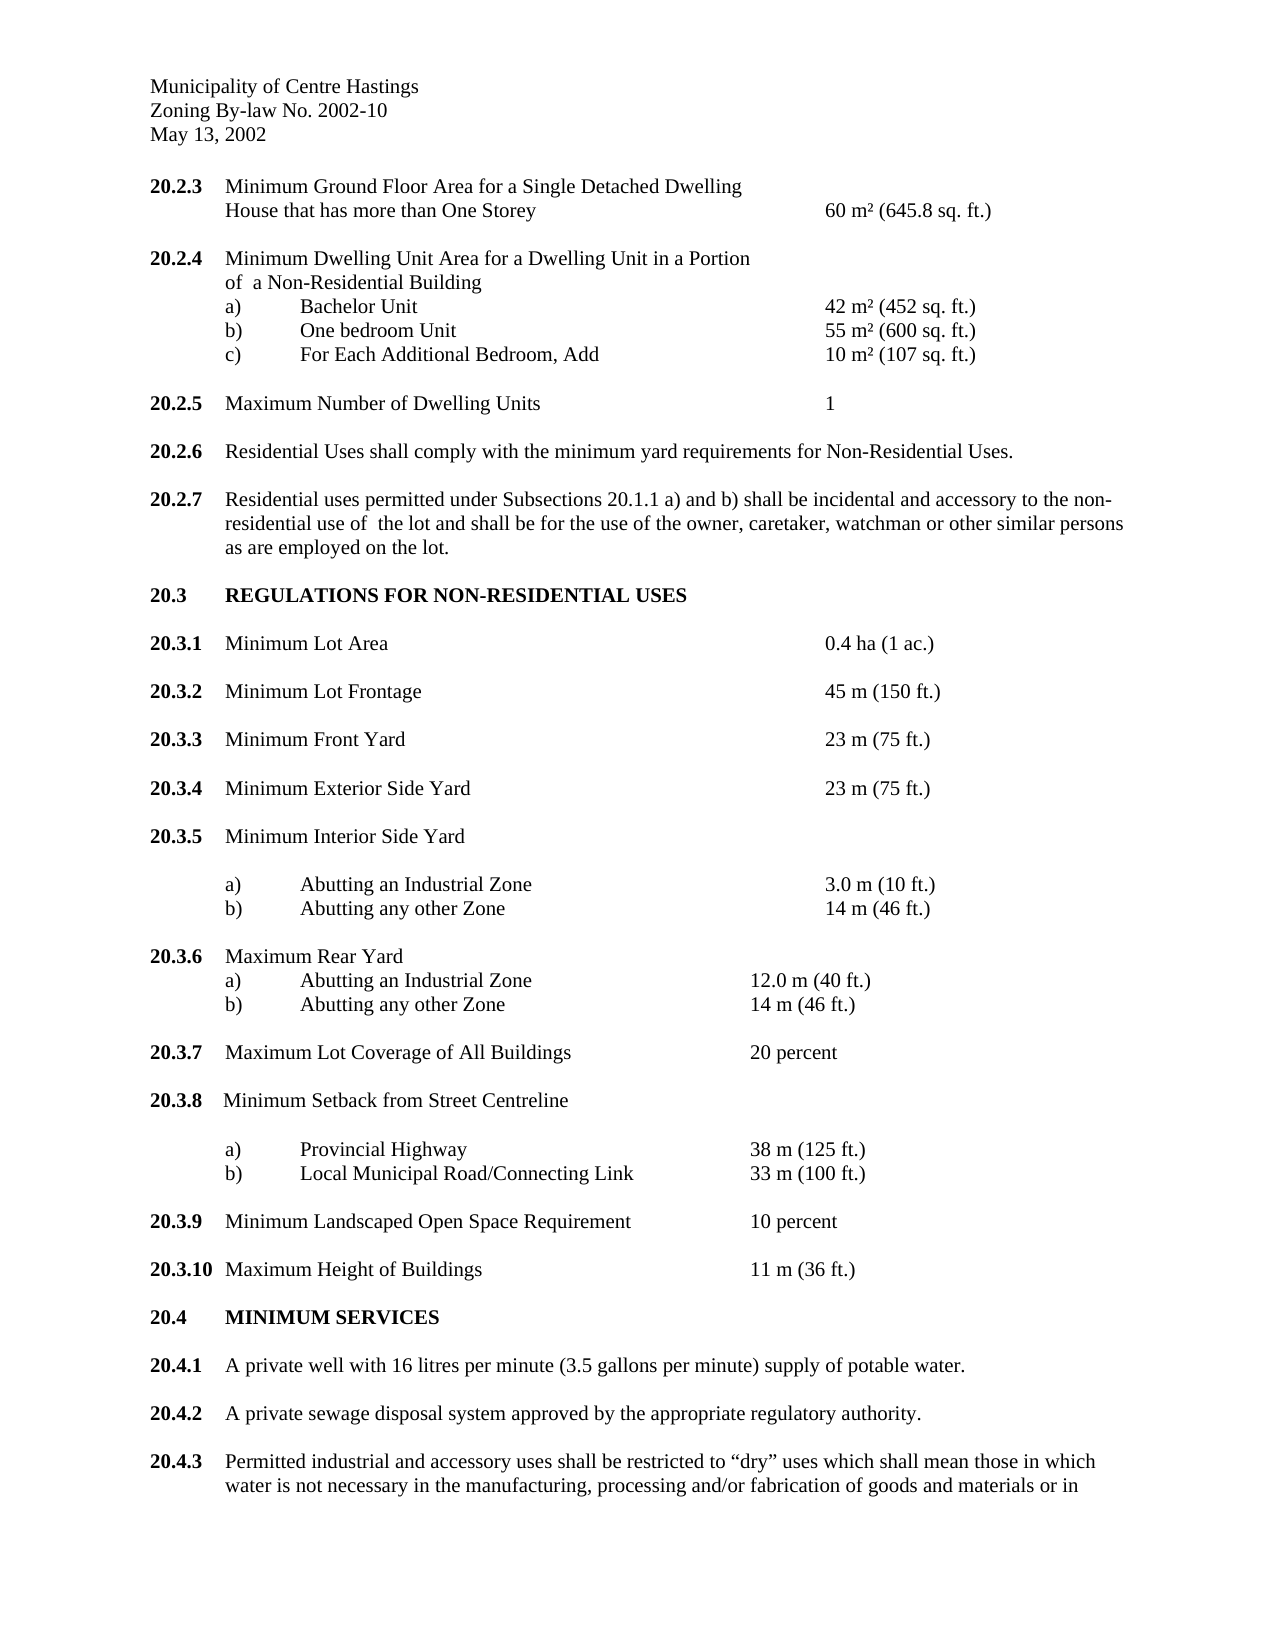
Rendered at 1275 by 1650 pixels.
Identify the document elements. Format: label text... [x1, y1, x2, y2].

text a) Abutting an Industrial Zone 12.0 m (40 ft.) [150, 968, 1125, 992]
text b) Local Municipal Road/Connecting Link 33 m (100 ft.) [225, 1161, 1125, 1184]
text 20.2.6 Residential Uses shall comply with the minimum yard requirements for Non-Residential Uses. [150, 439, 1125, 463]
text a) Bachelor Unit 42 m² (452 sq. ft.) [225, 294, 1125, 318]
list REGULATIONS FOR NON-RESIDENTIAL USES [150, 583, 1125, 607]
text 20.3.3 Minimum Front Yard 23 m (75 ft.) [150, 727, 1125, 751]
text House that has more than One Storey 60 m² (645.8 sq. ft.) [150, 198, 1125, 222]
text c) For Each Additional Bedroom, Add 10 m² (107 sq. ft.) [225, 342, 1125, 366]
text 20.2.5 Maximum Number of Dwelling Units 1 [150, 391, 1125, 414]
text 20.2.3 Minimum Ground Floor Area for a Single Detached Dwelling [150, 174, 1125, 198]
text 20.3.9 Minimum Landscaped Open Space Requirement 10 percent [150, 1209, 1125, 1233]
text of a Non-Residential Building [225, 270, 1125, 294]
text 20.3.2 Minimum Frontage 45 m (150 ft.) [150, 679, 1125, 703]
text 20.3.4 Minimum Exterior Side Yard 23 m (75 ft.) [150, 776, 1125, 799]
text a) Abutting an Industrial Zone 3.0 m (10 ft.) [225, 872, 1125, 896]
text b) One bedroom Unit 55 m² (600 sq. ft.) [225, 318, 1125, 342]
list MINIMUM SERVICES [150, 1305, 1125, 1329]
list Maximum Rear Yard [150, 944, 1125, 968]
text 20.3.1 Minimum Lot Area 0.4 ha (1 ac.) [150, 631, 1125, 655]
list Minimum Dwelling Unit Area for a Dwelling Unit in a Portion [150, 246, 1125, 270]
text 20.3.7 Maximum Lot Coverage of All Buildings 20 percent [150, 1040, 1125, 1064]
text b) Abutting any other Zone 14 m (46 ft.) [150, 992, 1125, 1016]
text a) Provincial Highway 38 m (125 ft.) [225, 1136, 1125, 1161]
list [150, 1449, 1125, 1497]
text 20.3.10 Maximum Height of Buildings 11 m (36 ft.) [150, 1257, 1125, 1281]
text 20.3.8 Minimum Setback from Street Centreline [150, 1088, 1125, 1112]
list A private well with 16 litres per minute (3.5 gallons per minute) supply of potable water. [150, 1353, 1125, 1377]
list A private sewage disposal system approved by the appropriate regulatory authority. [150, 1401, 1125, 1425]
list Residential uses permitted under Subsections 20.1.1 a) and b) shall be incidental and accessory to the non-residential use of the lot and shall be for the use of the owner, caretaker, watchman or other similar persons as are employed on the lot. [150, 487, 1125, 559]
list Minimum Interior Side Yard [150, 824, 1125, 848]
text b) Abutting any other Zone 14 m (46 ft.) [225, 896, 1125, 920]
